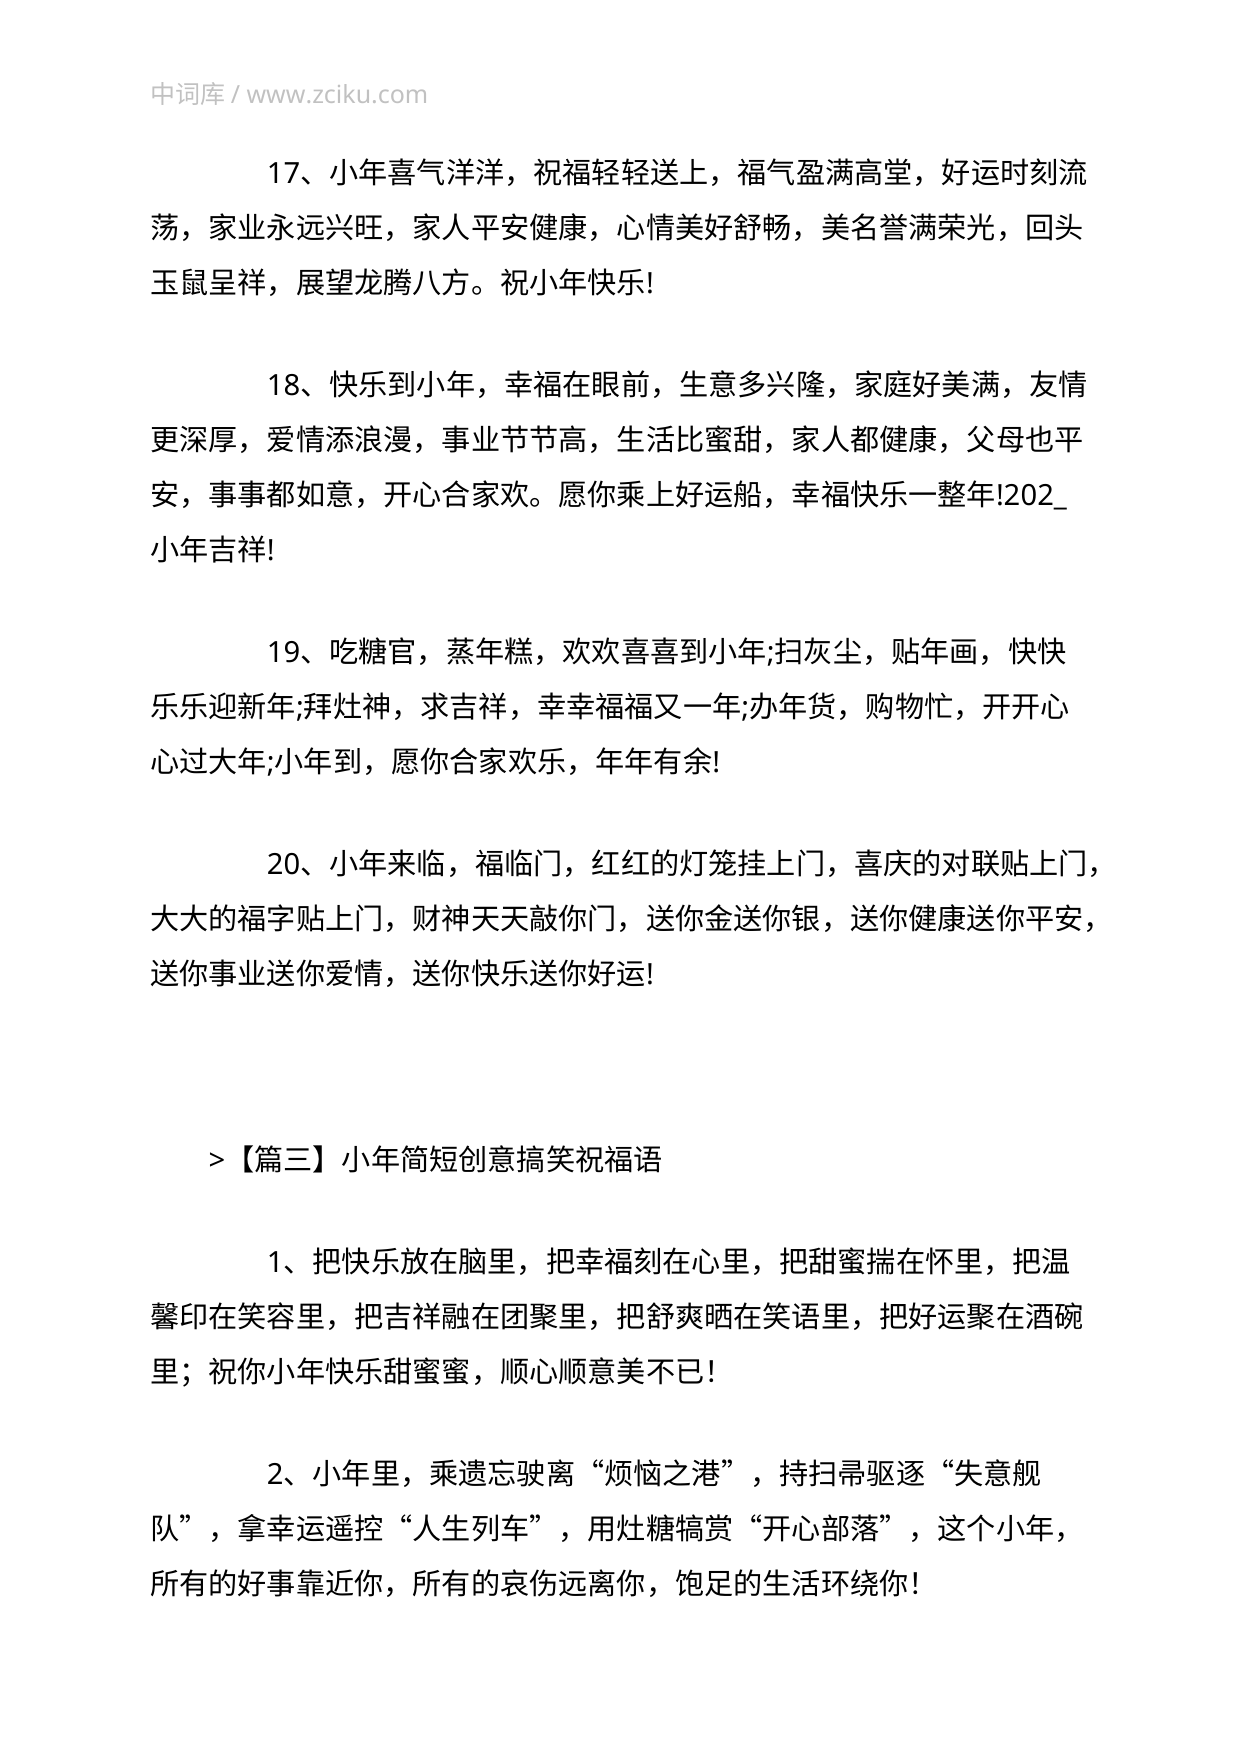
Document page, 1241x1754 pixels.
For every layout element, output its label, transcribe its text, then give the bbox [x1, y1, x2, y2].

text 19、吃糖官，蒸年糕，欢欢喜喜到小年;扫灰尘，贴年画，快快乐乐迎新年;拜灶神，求吉祥，幸幸福福又一年;办年货，购物忙，开开心心过大年;小年到，愿你合家欢乐，年年有余! [150, 629, 1090, 781]
text 18、快乐到小年，幸福在眼前，生意多兴隆，家庭好美满，友情更深厚，爱情添浪漫，事业节节高，生活比蜜甜，家人都健康，父母也平安，事事都如意，开心合家欢。愿你乘上好运船，幸福快乐一整年!202_小年吉祥! [150, 362, 1090, 569]
text 17、小年喜气洋洋，祝福轻轻送上，福气盈满高堂，好运时刻流荡，家业永远兴旺，家人平安健康，心情美好舒畅，美名誉满荣光，回头玉鼠呈祥，展望龙腾八方。祝小年快乐! [150, 150, 1090, 302]
text 20、小年来临，福临门，红红的灯笼挂上门，喜庆的对联贴上门，大大的福字贴上门，财神天天敲你门，送你金送你银，送你健康送你平安，送你事业送你爱情，送你快乐送你好运! [150, 841, 1090, 993]
text 2、小年里，乘遗忘驶离“烦恼之港”，持扫帚驱逐“失意舰队”，拿幸运遥控“人生列车”，用灶糖犒赏“开心部落”，这个小年，所有的好事靠近你，所有的哀伤远离你，饱足的生活环绕你！ [150, 1450, 1090, 1603]
text >【篇三】小年简短创意搞笑祝福语 [150, 1137, 1090, 1179]
text 1、把快乐放在脑里，把幸福刻在心里，把甜蜜揣在怀里，把温馨印在笑容里，把吉祥融在团聚里，把舒爽晒在笑语里，把好运聚在酒碗里；祝你小年快乐甜蜜蜜，顺心顺意美不已！ [150, 1239, 1090, 1391]
